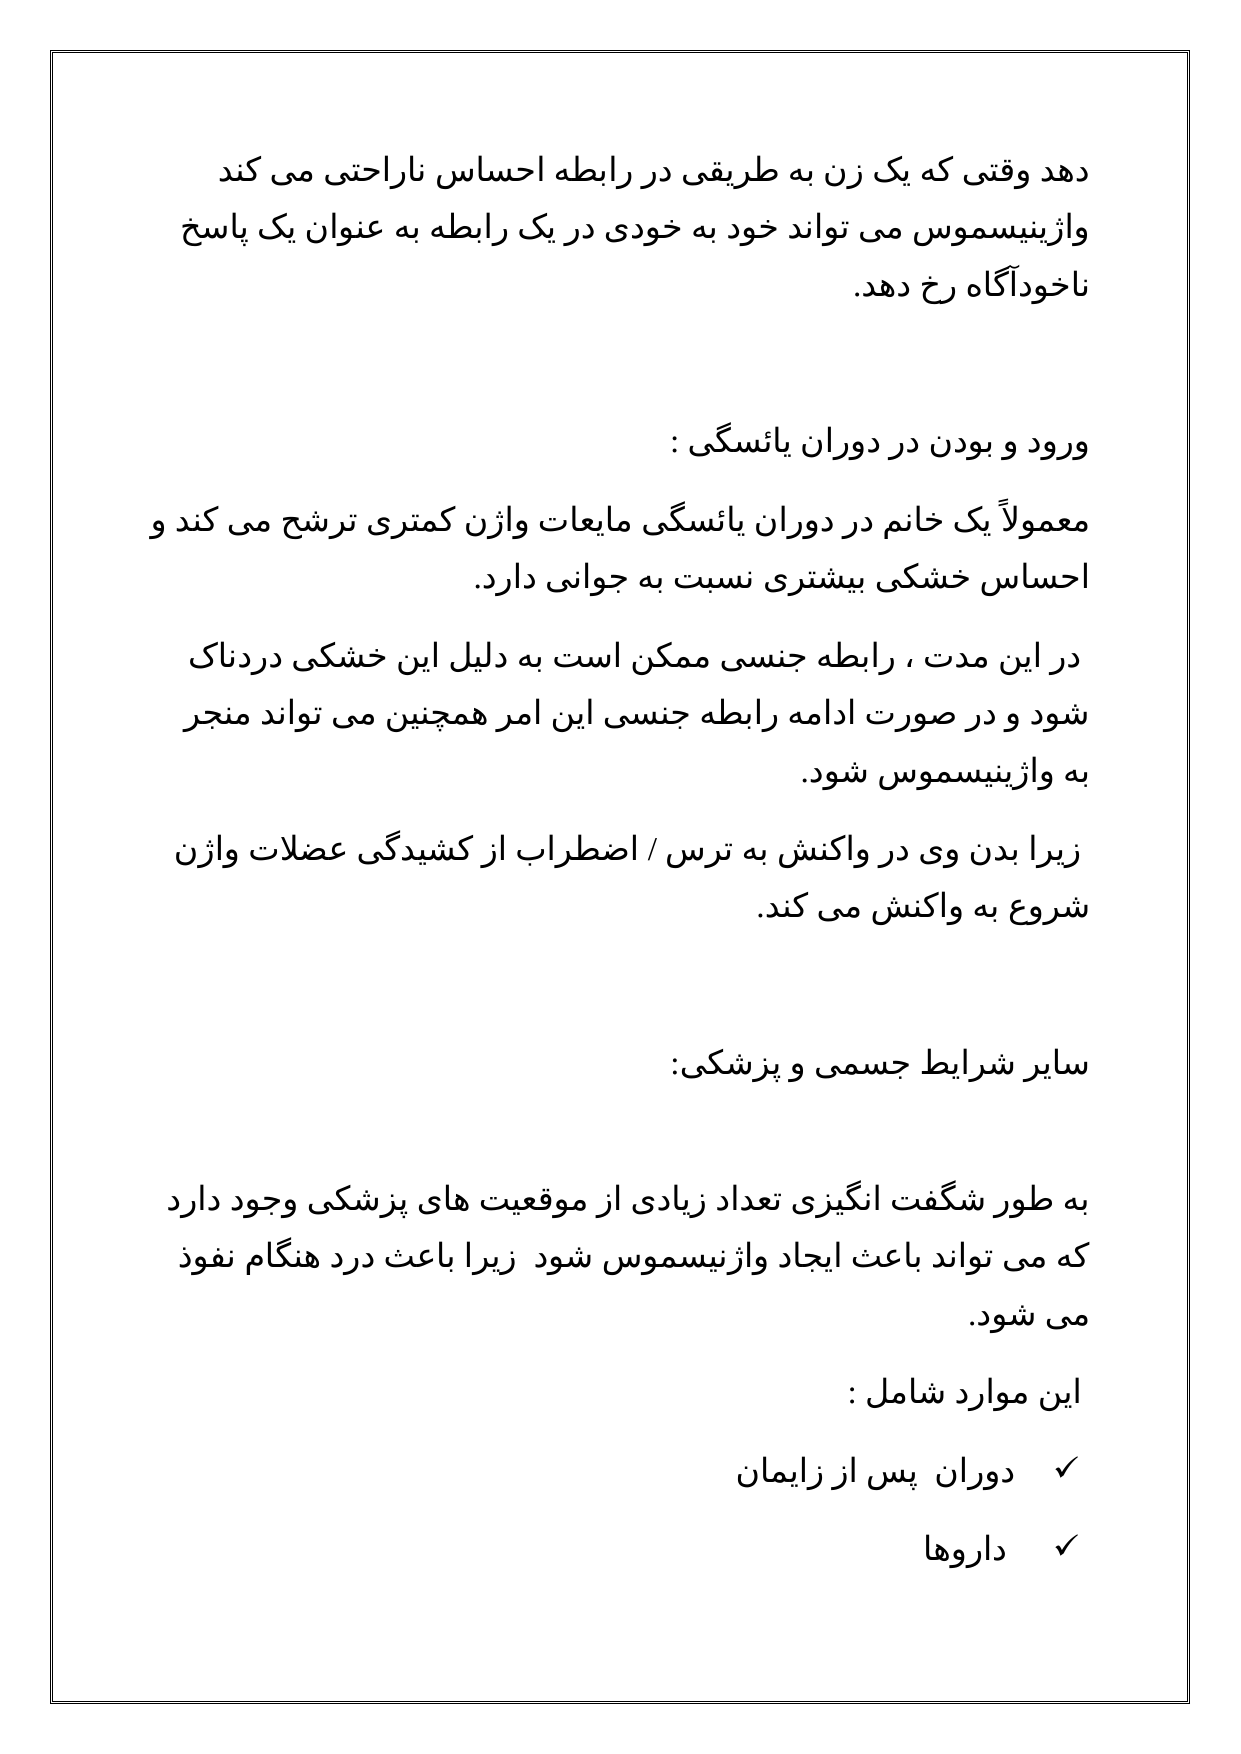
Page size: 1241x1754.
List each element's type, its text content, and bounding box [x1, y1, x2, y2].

text به طور شگفت انگیزی تعداد زیادی از موقعیت های پزشکی وجود دارد که می تواند باعث ایجاد واژنیسموس شود زیرا باعث درد هنگام نفوذ می شود. [150, 1122, 1090, 1332]
text این موارد شامل : [150, 1372, 1090, 1411]
list داروها [150, 1529, 1053, 1567]
list دوران پس از زایمان [150, 1451, 1053, 1489]
text معمولاً یک خانم در دوران یائسگی مایعات واژن کمتری ترشح می کند و احساس خشکی بیشتری نسبت به جوانی دارد. [150, 500, 1090, 596]
text در این مدت ، رابطه جنسی ممکن است به دلیل این خشکی دردناک شود و در صورت ادامه رابطه جنسی این امر همچنین می تواند منجر به واژینیسموس شود. [150, 636, 1090, 789]
text سایر شرایط جسمی و پزشکی: [150, 1043, 1090, 1082]
text دهد وقتی که یک زن به طریقی در رابطه احساس ناراحتی می کند واژینیسموس می تواند خود به خودی در یک رابطه به عنوان یک پاسخ ناخودآگاه رخ دهد. [150, 150, 1090, 303]
text ورود و بودن در دوران یائسگی : [150, 422, 1090, 460]
text زیرا بدن وی در واکنش به ترس / اضطراب از کشیدگی عضلات واژن شروع به واکنش می کند. [150, 829, 1090, 925]
